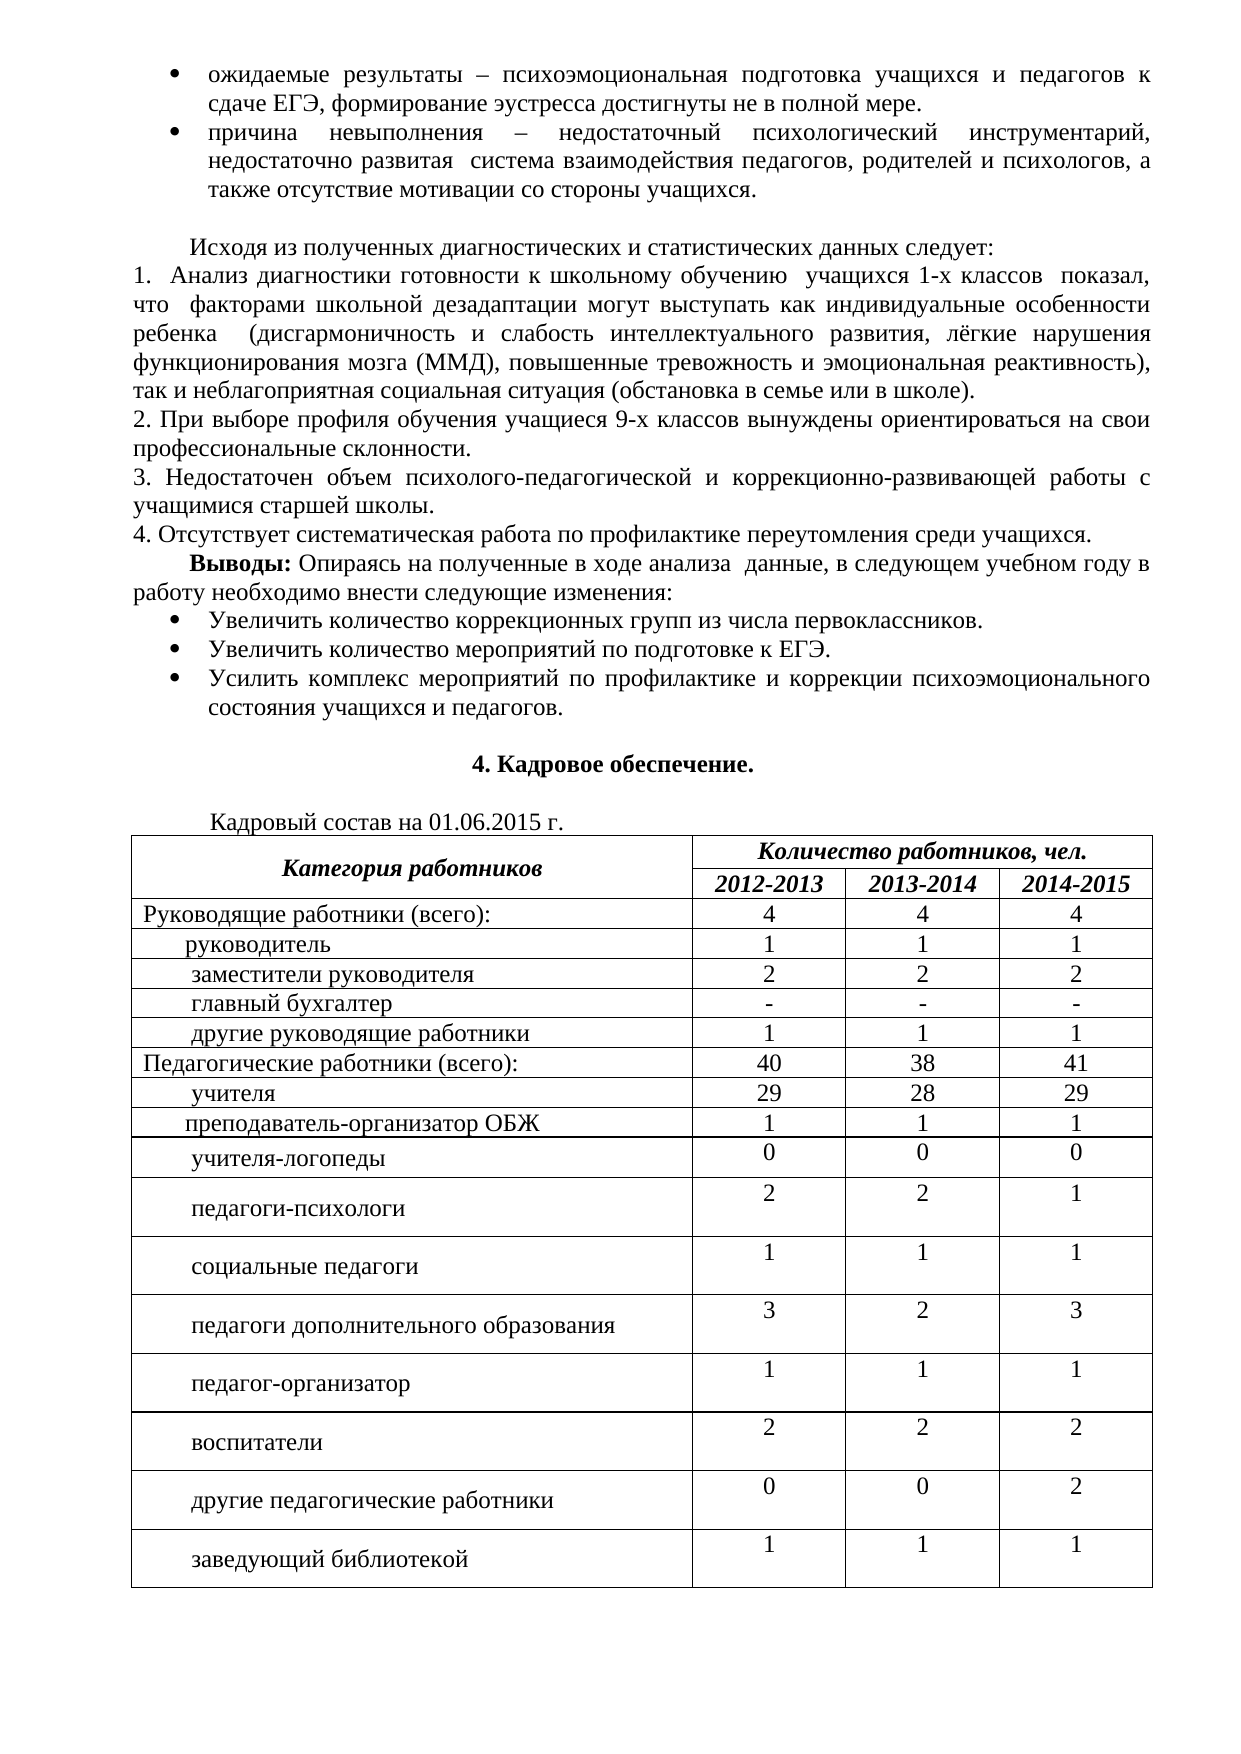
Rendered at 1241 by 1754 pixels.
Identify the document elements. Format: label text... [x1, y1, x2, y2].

table_cell 1 [846, 1237, 999, 1294]
table_cell 4 [1000, 899, 1152, 928]
table_cell 2012-2013 [693, 869, 845, 898]
table_cell - [1000, 989, 1152, 1017]
table_cell заместители руководителя [132, 959, 692, 987]
table_cell руководитель [132, 929, 692, 958]
table_cell 2 [1000, 959, 1152, 987]
table_cell 38 [846, 1048, 999, 1077]
table_cell 2014-2015 [1000, 869, 1152, 898]
table_cell 2 [1000, 1413, 1152, 1470]
table_cell воспитатели [132, 1413, 692, 1470]
text 4. Кадровое обеспечение. [74, 749, 1152, 778]
table_cell 1 [846, 929, 999, 958]
table_cell главный бухгалтер [132, 989, 692, 1017]
text Исходя из полученных диагностических и статистических данных следует: [170, 232, 1152, 260]
table_cell 1 [693, 1018, 845, 1047]
text Кадровый состав на 01.06.2015 г. [209, 807, 1152, 835]
list Усилить комплекс мероприятий по профилактике и коррекции психоэмоционального состояния учащихся и педагогов. [170, 663, 1152, 720]
text 4. Отсутствует систематическая работа по профилактике переутомления среди учащихся. [133, 519, 1152, 548]
table_cell Педагогические работники (всего): [132, 1048, 692, 1077]
table_cell педагог-организатор [132, 1354, 692, 1411]
table_cell 2 [846, 1413, 999, 1470]
table_cell другие педагогические работники [132, 1471, 692, 1528]
table_cell 0 [693, 1138, 845, 1177]
table_cell педагоги-психологи [132, 1178, 692, 1236]
table_cell 28 [846, 1078, 999, 1107]
table_cell 0 [846, 1138, 999, 1177]
list причина невыполнения – недостаточный психологический инструментарий, недостаточно развитая система взаимодействия педагогов, родителей и психологов, а также отсутствие мотивации со стороны учащихся. [170, 117, 1152, 203]
table_cell 0 [846, 1471, 999, 1528]
table_cell 1 [1000, 1018, 1152, 1047]
table_cell 2 [693, 959, 845, 987]
table_cell 29 [693, 1078, 845, 1107]
table_cell 1 [846, 1530, 999, 1587]
text Выводы: Опираясь на полученные в ходе анализа данные, в следующем учебном году в работу необходимо внести следующие изменения: [133, 548, 1152, 605]
table_cell учителя-логопеды [132, 1138, 692, 1177]
table_cell 4 [693, 899, 845, 928]
table_cell 1 [1000, 1237, 1152, 1294]
table_cell 2 [1000, 1471, 1152, 1528]
text 1. Анализ диагностики готовности к школьному обучению учащихся 1-х классов показал, что факторами школьной дезадаптации могут выступать как индивидуальные особенности ребенка (дисгармоничность и слабость интеллектуального развития, лёгкие нарушения функционирования мозга (ММД), повышенные тревожность и эмоциональная реактивность), так и неблагоприятная социальная ситуация (обстановка в семье или в школе). [133, 260, 1152, 404]
table_cell 2 [846, 1295, 999, 1353]
table_cell 1 [1000, 1178, 1152, 1236]
table_header Количество работников, чел. [693, 836, 1152, 868]
table_cell 2013-2014 [846, 869, 999, 898]
table_cell педагоги дополнительного образования [132, 1295, 692, 1353]
table_cell другие руководящие работники [132, 1018, 692, 1047]
table_cell заведующий библиотекой [132, 1530, 692, 1587]
table_cell 1 [1000, 1108, 1152, 1136]
list ожидаемые результаты – психоэмоциональная подготовка учащихся и педагогов к сдаче ЕГЭ, формирование эустресса достигнуты не в полной мере. [170, 59, 1152, 117]
table_cell преподаватель-организатор ОБЖ [132, 1108, 692, 1136]
text 2. При выборе профиля обучения учащиеся 9-х классов вынуждены ориентироваться на свои профессиональные склонности. [133, 404, 1152, 462]
table_cell 1 [693, 929, 845, 958]
table_cell 3 [693, 1295, 845, 1353]
table_cell 0 [1000, 1138, 1152, 1177]
table_cell 41 [1000, 1048, 1152, 1077]
table_cell 1 [1000, 929, 1152, 958]
table_cell 1 [846, 1354, 999, 1411]
table_cell 40 [693, 1048, 845, 1077]
list Увеличить количество мероприятий по подготовке к ЕГЭ. [170, 634, 1152, 663]
table_cell - [693, 989, 845, 1017]
table_cell Руководящие работники (всего): [132, 899, 692, 928]
table_cell учителя [132, 1078, 692, 1107]
table_cell 2 [846, 959, 999, 987]
text 3. Недостаточен объем психолого-педагогической и коррекционно-развивающей работы с учащимися старшей школы. [133, 462, 1152, 519]
table_header Категория работников [132, 836, 692, 898]
table_cell социальные педагоги [132, 1237, 692, 1294]
table_cell 2 [693, 1413, 845, 1470]
table_cell 1 [1000, 1530, 1152, 1587]
list Увеличить количество коррекционных групп из числа первоклассников. [170, 605, 1152, 634]
table_cell 1 [846, 1108, 999, 1136]
table_cell 1 [693, 1108, 845, 1136]
table_cell 4 [846, 899, 999, 928]
table_cell 1 [693, 1530, 845, 1587]
table_cell 1 [693, 1237, 845, 1294]
table_cell 1 [693, 1354, 845, 1411]
table_cell 1 [846, 1018, 999, 1047]
table_cell 2 [846, 1178, 999, 1236]
table_cell 2 [693, 1178, 845, 1236]
table_cell 3 [1000, 1295, 1152, 1353]
table_cell 29 [1000, 1078, 1152, 1107]
table_cell 0 [693, 1471, 845, 1528]
table_cell - [846, 989, 999, 1017]
table_cell 1 [1000, 1354, 1152, 1411]
